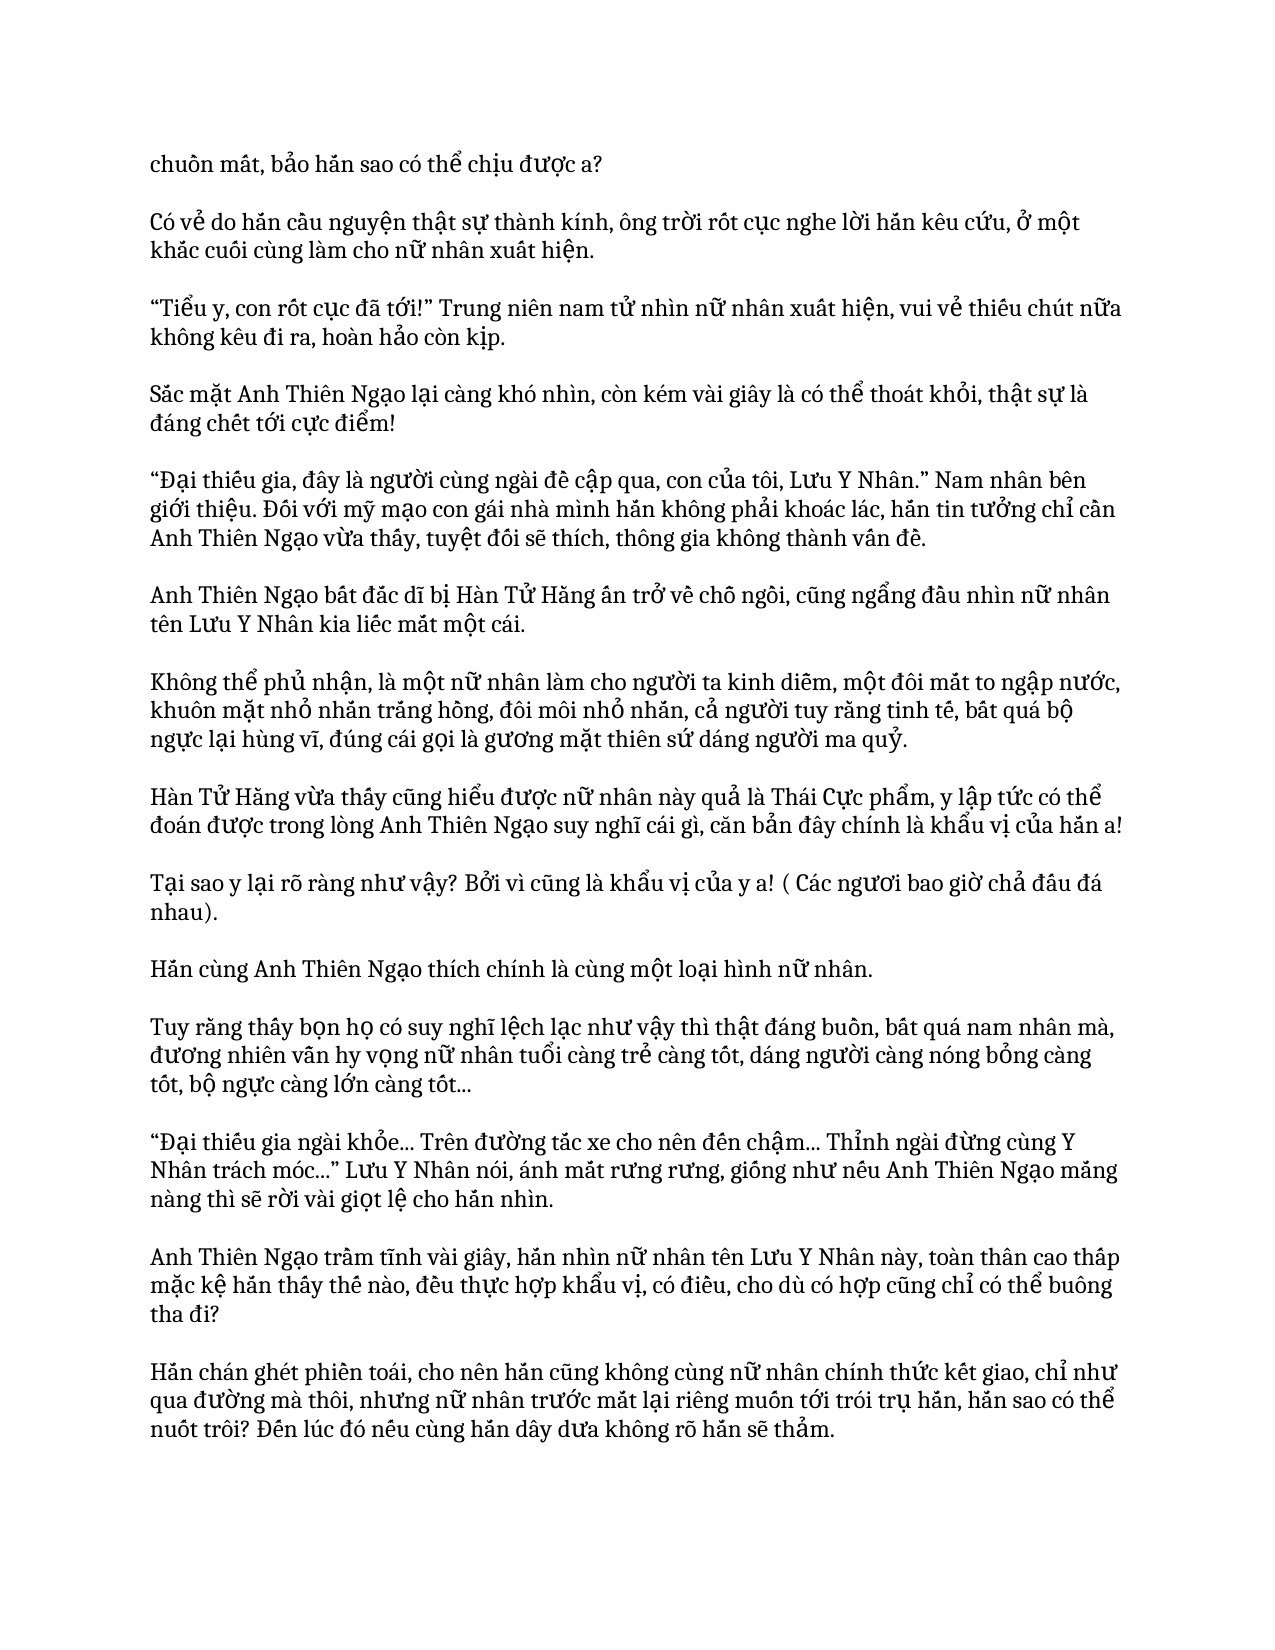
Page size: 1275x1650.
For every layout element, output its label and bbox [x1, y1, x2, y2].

text [150, 150, 1125, 1472]
